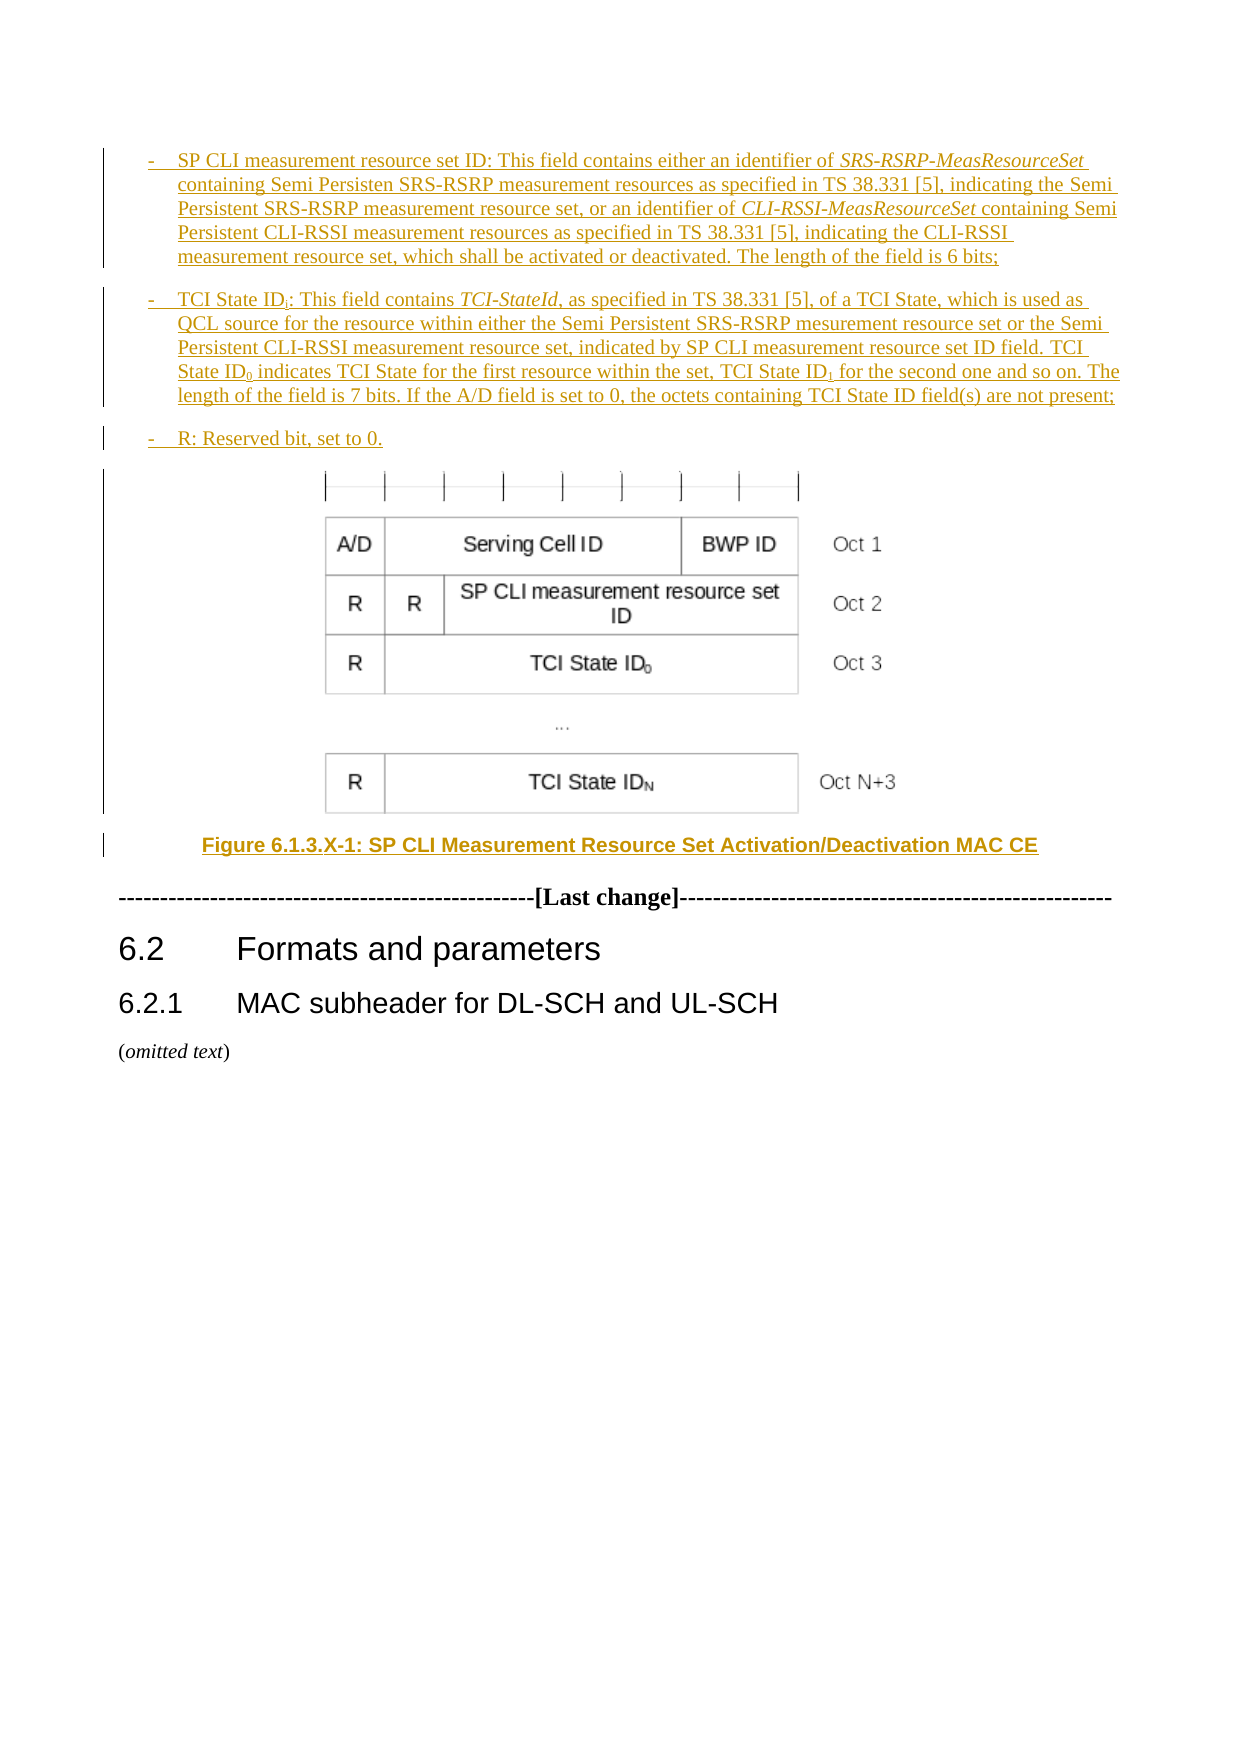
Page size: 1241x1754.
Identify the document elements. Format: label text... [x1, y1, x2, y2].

text 6.2 Formats and parameters [118, 929, 1122, 968]
text 6.2.1 MAC subheader for DL-SCH and UL-SCH [118, 986, 1122, 1020]
text --------------------------------------------------[Last change]---------------------------------------------------- [118, 882, 1122, 910]
text (omitted text) [118, 1039, 1122, 1063]
